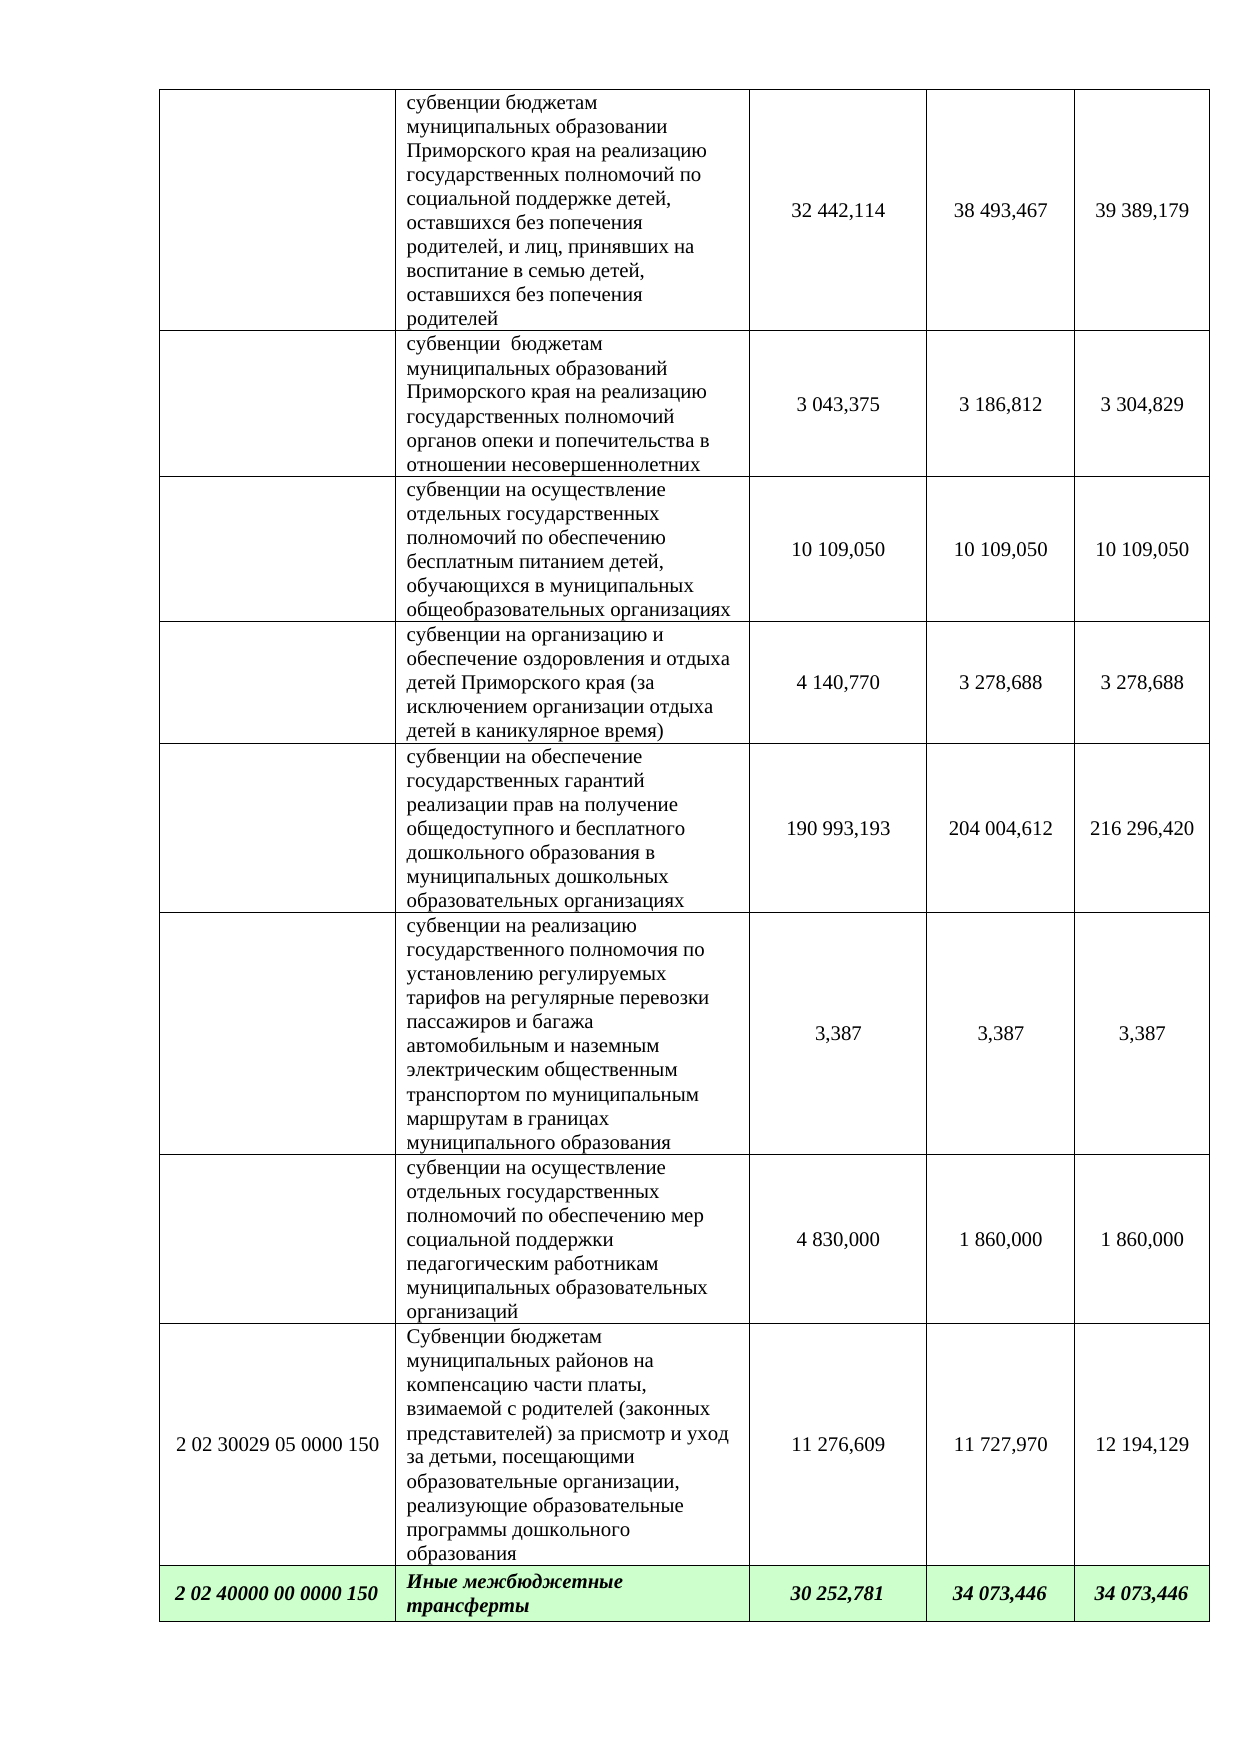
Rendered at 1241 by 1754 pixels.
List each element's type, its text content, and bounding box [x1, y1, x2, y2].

table_cell [160, 744, 395, 912]
table_cell 10 109,050 [750, 477, 926, 621]
table_cell 10 109,050 [1075, 477, 1209, 621]
table_cell субвенции на организацию и обеспечение оздоровления и отдыха детей Приморского края (за исключением организации отдыха детей в каникулярное время) [396, 622, 749, 742]
table_cell 190 993,193 [750, 744, 926, 912]
table_cell 3 304,829 [1075, 331, 1209, 476]
table_cell субвенции на осуществление отдельных государственных полномочий по обеспечению бесплатным питанием детей, обучающихся в муниципальных общеобразовательных организациях [396, 477, 749, 621]
table_cell субвенции на обеспечение государственных гарантий реализации прав на получение общедоступного и бесплатного дошкольного образования в муниципальных дошкольных образовательных организациях [396, 744, 749, 912]
table_cell 34 073,446 [1075, 1566, 1209, 1621]
table_cell 4 140,770 [750, 622, 926, 742]
table_cell 12 194,129 [1075, 1324, 1209, 1565]
table_cell [160, 477, 395, 621]
table_cell 11 276,609 [750, 1324, 926, 1565]
table_cell Субвенции бюджетам муниципальных районов на компенсацию части платы, взимаемой с родителей (законных представителей) за присмотр и уход за детьми, посещающими образовательные организации, реализующие образовательные программы дошкольного образования [396, 1324, 749, 1565]
table_cell 3 278,688 [927, 622, 1074, 742]
table_cell 4 830,000 [750, 1155, 926, 1323]
table_cell 3 043,375 [750, 331, 926, 476]
table_cell 3 186,812 [927, 331, 1074, 476]
table_cell 11 727,970 [927, 1324, 1074, 1565]
table_cell [160, 331, 395, 476]
table_cell субвенции бюджетам муниципальных образовании Приморского края на реализацию государственных полномочий по социальной поддержке детей, оставшихся без попечения родителей, и лиц, принявших на воспитание в семью детей, оставшихся без попечения родителей [396, 90, 749, 330]
table_cell субвенции на реализацию государственного полномочия по установлению регулируемых тарифов на регулярные перевозки пассажиров и багажа автомобильным и наземным электрическим общественным транспортом по муниципальным маршрутам в границах муниципального образования [396, 913, 749, 1154]
table_cell 204 004,612 [927, 744, 1074, 912]
table_cell субвенции на осуществление отдельных государственных полномочий по обеспечению мер социальной поддержки педагогическим работникам муниципальных образовательных организаций [396, 1155, 749, 1323]
table_cell [160, 90, 395, 330]
table_cell 3,387 [750, 913, 926, 1154]
table_cell [160, 913, 395, 1154]
table_cell [160, 1155, 395, 1323]
table_cell 3,387 [927, 913, 1074, 1154]
table_cell 32 442,114 [750, 90, 926, 330]
table_cell 3 278,688 [1075, 622, 1209, 742]
table_cell 216 296,420 [1075, 744, 1209, 912]
table_cell 34 073,446 [927, 1566, 1074, 1621]
table_cell субвенции бюджетам муниципальных образований Приморского края на реализацию государственных полномочий органов опеки и попечительства в отношении несовершеннолетних [396, 331, 749, 476]
table_cell 2 02 40000 00 0000 150 [160, 1566, 395, 1621]
table_cell [160, 622, 395, 742]
table_cell 1 860,000 [927, 1155, 1074, 1323]
table_cell 3,387 [1075, 913, 1209, 1154]
table_cell 39 389,179 [1075, 90, 1209, 330]
table_cell 2 02 30029 05 0000 150 [160, 1324, 395, 1565]
table_cell 1 860,000 [1075, 1155, 1209, 1323]
table_cell 38 493,467 [927, 90, 1074, 330]
table_cell 30 252,781 [750, 1566, 926, 1621]
table_cell Иные межбюджетные трансферты [396, 1566, 749, 1621]
table_cell 10 109,050 [927, 477, 1074, 621]
